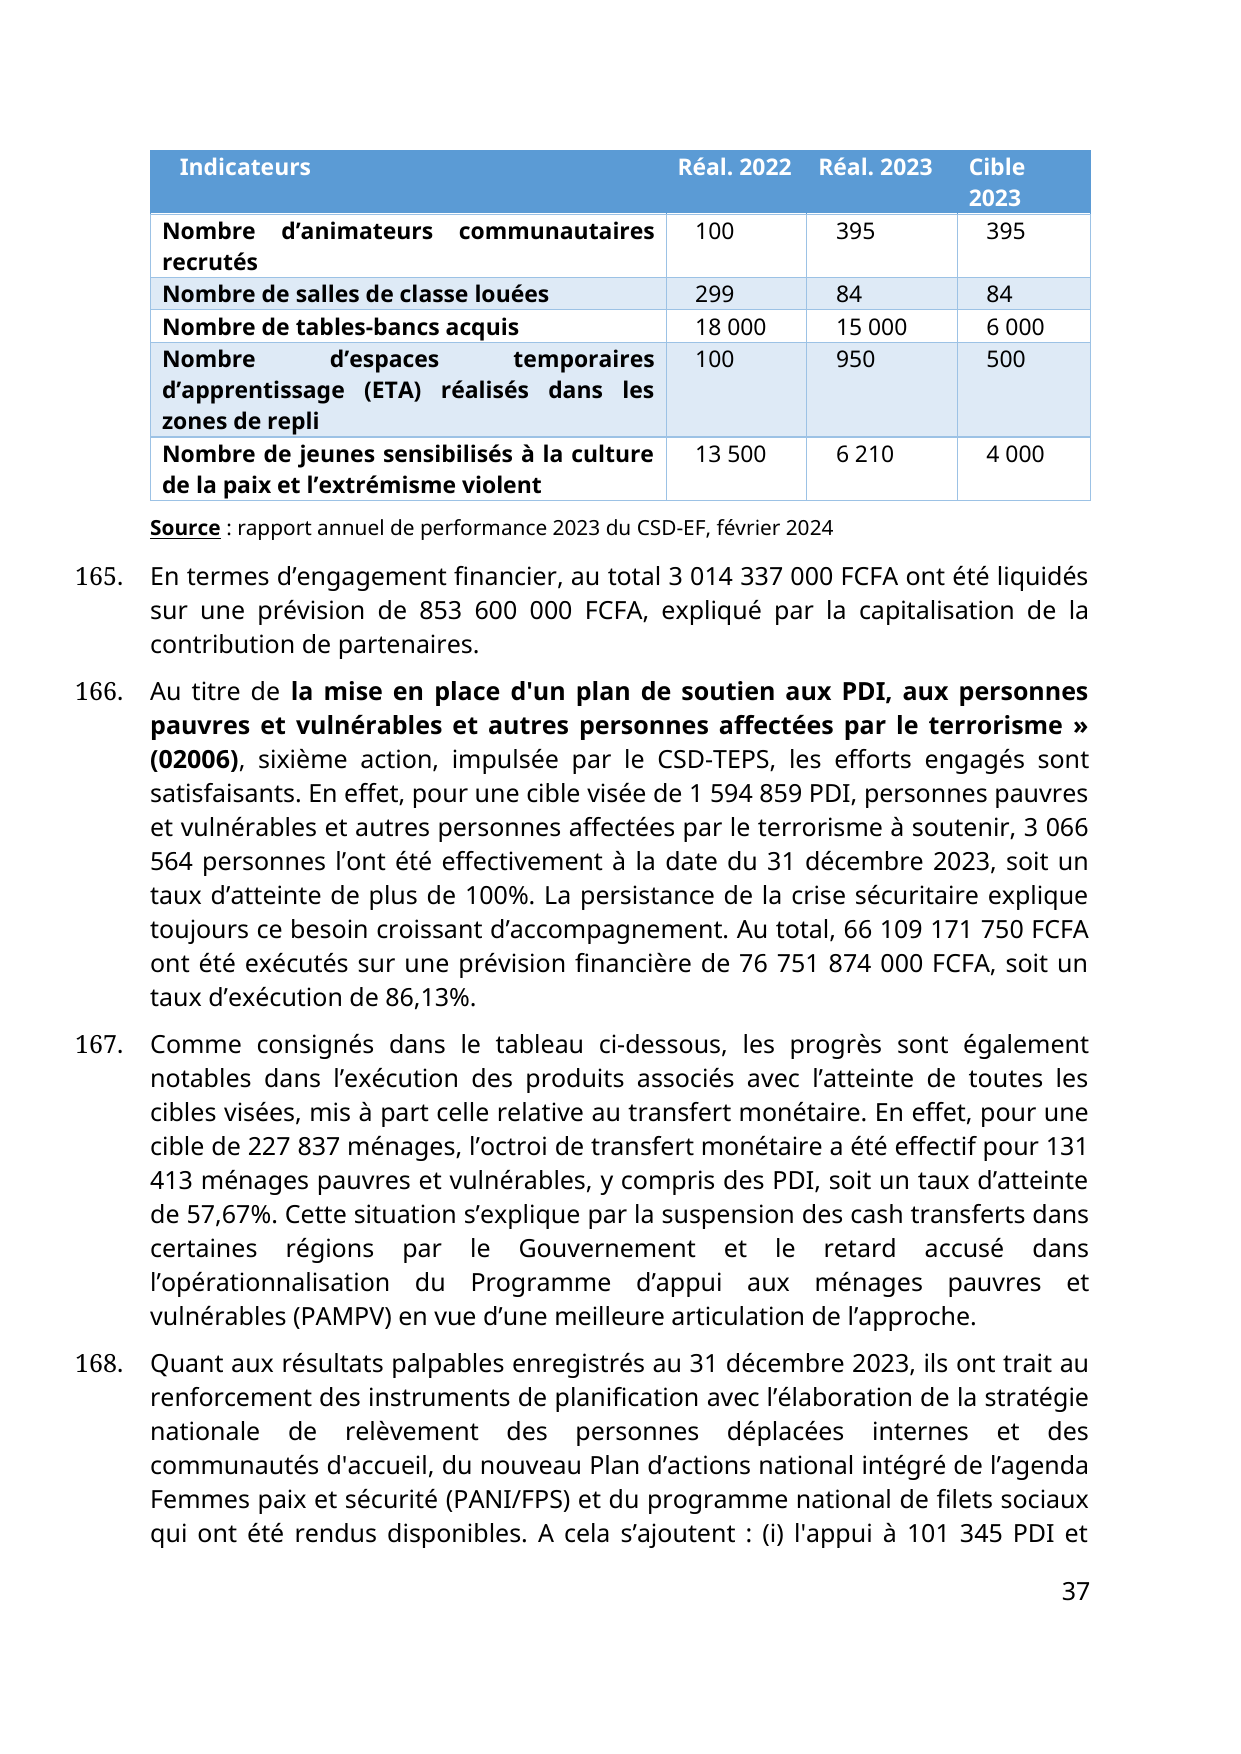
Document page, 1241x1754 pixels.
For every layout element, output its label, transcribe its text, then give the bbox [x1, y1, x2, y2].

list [75, 1346, 1090, 1550]
table_cell 18 000 [667, 310, 806, 342]
table_cell 100 [667, 215, 806, 277]
table_cell 13 500 [667, 438, 806, 500]
table_cell Nombre de salles de classe louées [151, 278, 666, 309]
table_cell Nombre de jeunes sensibilisés à la culture de la paix et l’extrémisme violent [151, 438, 666, 500]
table_cell 299 [667, 278, 806, 309]
table_cell 395 [807, 215, 957, 277]
table_cell 500 [958, 343, 1090, 436]
table_cell Nombre d’espaces temporaires d’apprentissage (ETA) réalisés dans les zones de repli [151, 343, 666, 436]
text Source : rapport annuel de performance 2023 du CSD-EF, février 2024 [150, 513, 1090, 542]
table_header Réal. 2023 [807, 151, 957, 213]
table_header Indicateurs [151, 151, 666, 213]
table_cell Nombre de tables-bancs acquis [151, 310, 666, 342]
table_cell 6 210 [807, 438, 957, 500]
table_cell Nombre d’animateurs communautaires recrutés [151, 215, 666, 277]
list Au titre de la mise en place d'un plan de soutien aux PDI, aux personnes pauvres et vulnérables et autres personnes affectées par le terrorisme » (02006), sixième action, impulsée par le CSD-TEPS, les efforts engagés sont satisfaisants. En effet, pour une cible visée de 1 594 859 PDI, personnes pauvres et vulnérables et autres personnes affectées par le terrorisme à soutenir, 3 066 564 personnes l’ont été effectivement à la date du 31 décembre 2023, soit un taux d’atteinte de plus de 100%. La persistance de la crise sécuritaire explique toujours ce besoin croissant d’accompagnement. Au total, 66 109 171 750 FCFA ont été exécutés sur une prévision financière de 76 751 874 000 FCFA, soit un taux d’exécution de 86,13%. [75, 673, 1090, 1014]
list En termes d’engagement financier, au total 3 014 337 000 FCFA ont été liquidés sur une prévision de 853 600 000 FCFA, expliqué par la capitalisation de la contribution de partenaires. [75, 559, 1090, 661]
table_cell 4 000 [958, 438, 1090, 500]
table_cell 395 [958, 215, 1090, 277]
table_header Réal. 2022 [667, 151, 806, 213]
table_cell 15 000 [807, 310, 957, 342]
table_cell 950 [807, 343, 957, 436]
table_cell 84 [958, 278, 1090, 309]
list Comme consignés dans le tableau ci-dessous, les progrès sont également notables dans l’exécution des produits associés avec l’atteinte de toutes les cibles visées, mis à part celle relative au transfert monétaire. En effet, pour une cible de 227 837 ménages, l’octroi de transfert monétaire a été effectif pour 131 413 ménages pauvres et vulnérables, y compris des PDI, soit un taux d’atteinte de 57,67%. Cette situation s’explique par la suspension des cash transferts dans certaines régions par le Gouvernement et le retard accusé dans l’opérationnalisation du Programme d’appui aux ménages pauvres et vulnérables (PAMPV) en vue d’une meilleure articulation de l’approche. [75, 1026, 1090, 1333]
table_cell 100 [667, 343, 806, 436]
table_cell 84 [807, 278, 957, 309]
table_cell 6 000 [958, 310, 1090, 342]
table_header Cible 2023 [958, 151, 1090, 213]
